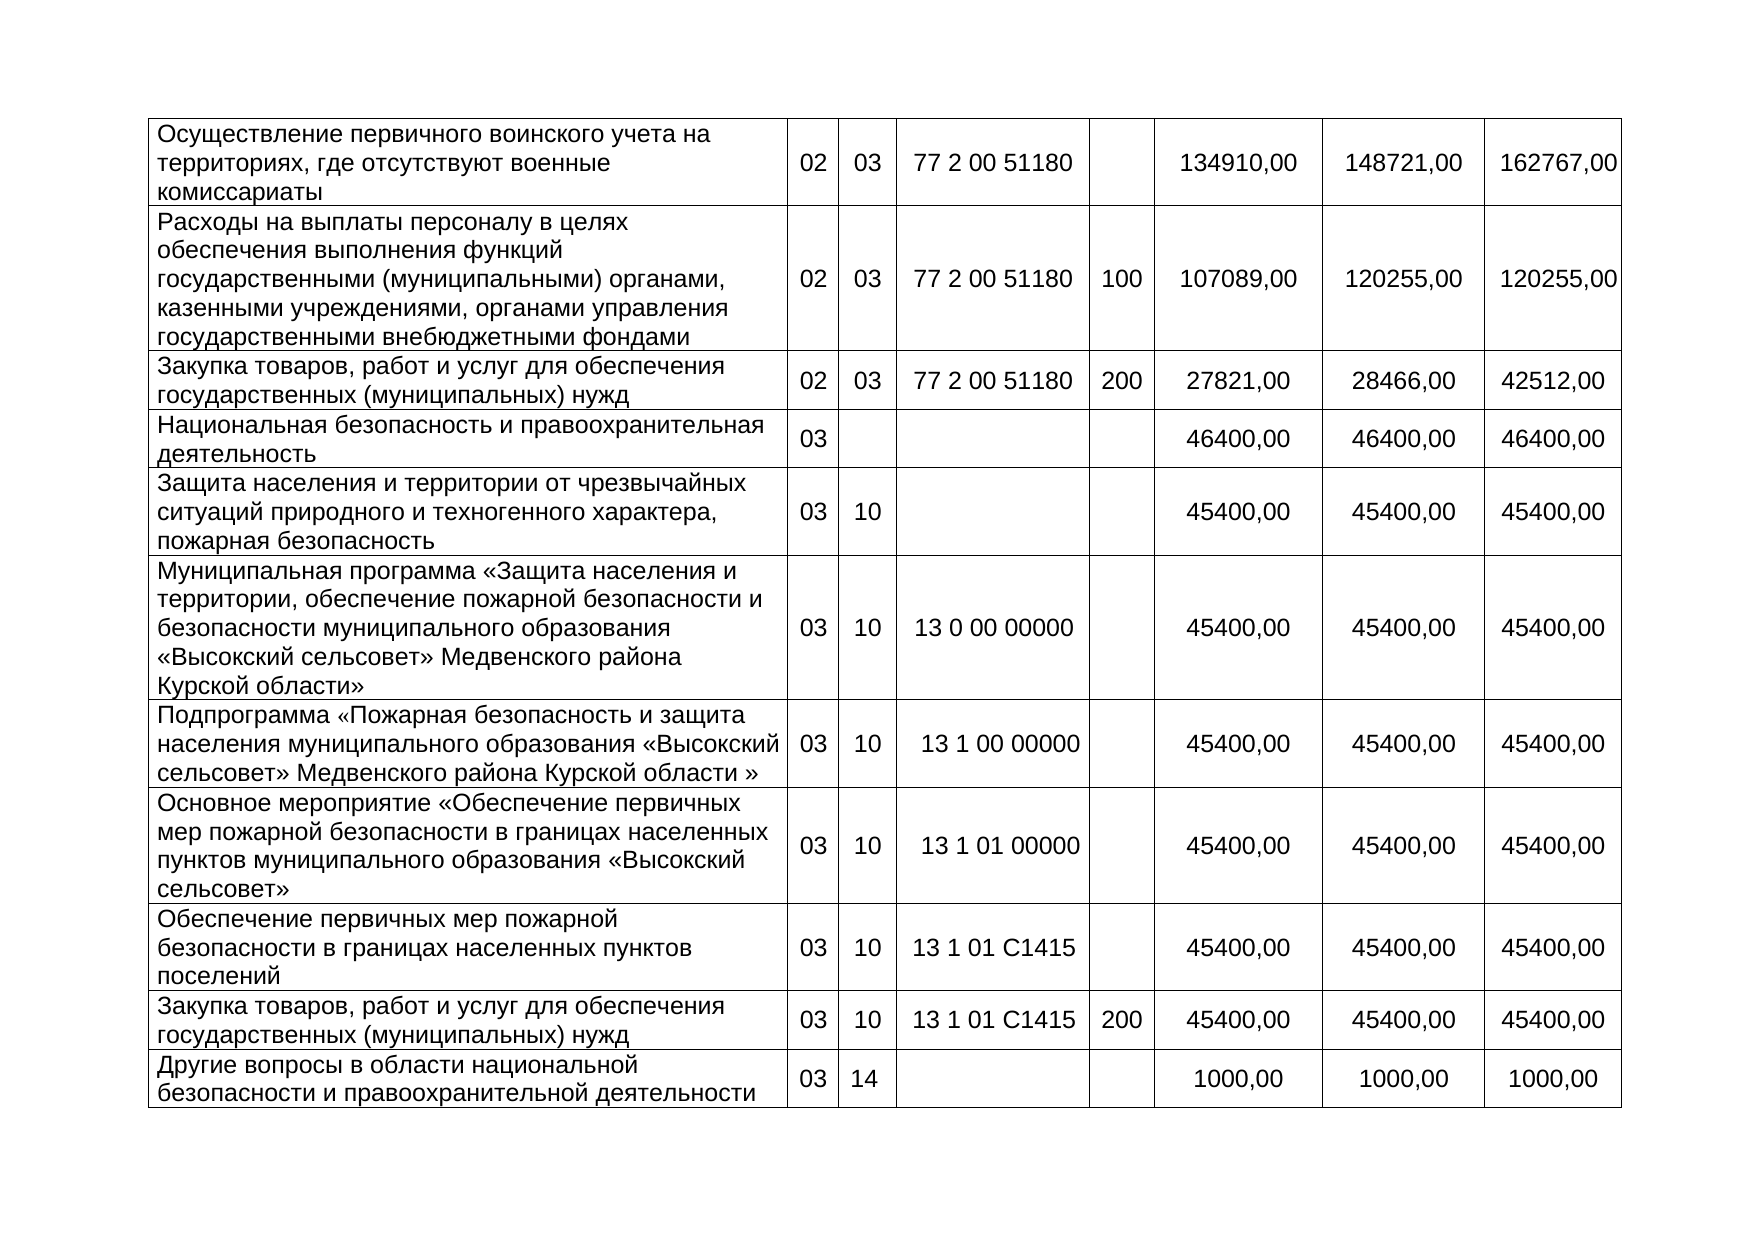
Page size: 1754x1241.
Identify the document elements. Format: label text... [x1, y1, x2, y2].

table_cell 03 [788, 700, 838, 787]
table_cell 120255,00 [1485, 206, 1621, 350]
table_cell 02 [788, 351, 838, 409]
table_cell 02 [788, 206, 838, 350]
table_cell 03 [788, 991, 838, 1049]
table_cell 45400,00 [1155, 700, 1322, 787]
table_cell 45400,00 [1485, 468, 1621, 554]
table_cell 45400,00 [1323, 788, 1484, 903]
table_cell 13 1 00 00000 [897, 700, 1089, 787]
table_cell Основное мероприятие «Обеспечение первичных мер пожарной безопасности в границах населенных пунктов муниципального образования «Высокский сельсовет» [149, 788, 787, 903]
table_cell 45400,00 [1323, 556, 1484, 699]
table_cell 10 [839, 468, 896, 554]
table_cell [897, 1050, 1089, 1107]
table_cell 02 [788, 119, 838, 205]
table_cell 77 2 00 51180 [897, 206, 1089, 350]
table_cell [1090, 556, 1154, 699]
table_cell 45400,00 [1155, 991, 1322, 1049]
table_cell 120255,00 [1323, 206, 1484, 350]
table_cell [1090, 468, 1154, 554]
table_cell 10 [839, 556, 896, 699]
table_cell 13 1 01 00000 [897, 788, 1089, 903]
table_cell 03 [839, 119, 896, 205]
table_cell 10 [839, 991, 896, 1049]
table_cell [1090, 410, 1154, 467]
table_cell 45400,00 [1485, 904, 1621, 990]
table_cell 46400,00 [1323, 410, 1484, 467]
table_cell 45400,00 [1155, 904, 1322, 990]
table_cell 46400,00 [1155, 410, 1322, 467]
table_cell 134910,00 [1155, 119, 1322, 205]
table_cell 45400,00 [1485, 556, 1621, 699]
table_cell 45400,00 [1155, 468, 1322, 554]
table_cell 45400,00 [1485, 700, 1621, 787]
table_cell [839, 410, 896, 467]
table_cell Муниципальная программа «Защита населения и территории, обеспечение пожарной безопасности и безопасности муниципального образования «Высокский сельсовет» Медвенского района Курской области» [149, 556, 787, 699]
table_cell [897, 468, 1089, 554]
table_cell 03 [788, 556, 838, 699]
table_cell 03 [788, 468, 838, 554]
table_cell Подпрограмма «Пожарная безопасность и защита населения муниципального образования «Высокский сельсовет» Медвенского района Курской области » [149, 700, 787, 787]
table_cell 77 2 00 51180 [897, 351, 1089, 409]
table_cell 1000,00 [1485, 1050, 1621, 1107]
table_cell 03 [839, 206, 896, 350]
table_cell 27821,00 [1155, 351, 1322, 409]
table_cell 03 [788, 904, 838, 990]
table_cell 13 1 01 С1415 [897, 991, 1089, 1049]
table_cell 200 [1090, 351, 1154, 409]
table_cell [1090, 904, 1154, 990]
table_cell 10 [839, 788, 896, 903]
table_cell 03 [788, 410, 838, 467]
table_cell Национальная безопасность и правоохранительная деятельность [149, 410, 787, 467]
table_cell 14 [839, 1050, 896, 1107]
table_cell 45400,00 [1485, 991, 1621, 1049]
table_cell [1090, 1050, 1154, 1107]
table_cell 42512,00 [1485, 351, 1621, 409]
table_cell 10 [839, 904, 896, 990]
table_cell 1000,00 [1155, 1050, 1322, 1107]
table_cell 100 [1090, 206, 1154, 350]
table_cell 45400,00 [1155, 788, 1322, 903]
table_cell 77 2 00 51180 [897, 119, 1089, 205]
table_cell 13 1 01 С1415 [897, 904, 1089, 990]
table_cell 03 [788, 1050, 838, 1107]
table_cell 200 [1090, 991, 1154, 1049]
table_cell 45400,00 [1323, 700, 1484, 787]
table_cell Осуществление первичного воинского учета на территориях, где отсутствуют военные комиссариаты [149, 119, 787, 205]
table_cell 10 [839, 700, 896, 787]
table_cell 03 [839, 351, 896, 409]
table_cell 45400,00 [1155, 556, 1322, 699]
table_cell [1090, 700, 1154, 787]
table_cell 45400,00 [1323, 904, 1484, 990]
table_cell [897, 410, 1089, 467]
table_cell 45400,00 [1485, 788, 1621, 903]
table_cell 03 [788, 788, 838, 903]
table_cell 28466,00 [1323, 351, 1484, 409]
table_cell Расходы на выплаты персоналу в целях обеспечения выполнения функций государственными (муниципальными) органами, казенными учреждениями, органами управления государственными внебюджетными фондами [149, 206, 787, 350]
table_cell 45400,00 [1323, 468, 1484, 554]
table_cell 148721,00 [1323, 119, 1484, 205]
table_cell 45400,00 [1323, 991, 1484, 1049]
table_cell Другие вопросы в области национальной безопасности и правоохранительной деятельности [149, 1050, 787, 1107]
table_cell Закупка товаров, работ и услуг для обеспечения государственных (муниципальных) нужд [149, 351, 787, 409]
table_cell [1090, 119, 1154, 205]
table_cell Защита населения и территории от чрезвычайных ситуаций природного и техногенного характера, пожарная безопасность [149, 468, 787, 554]
table_cell [1090, 788, 1154, 903]
table_cell 13 0 00 00000 [897, 556, 1089, 699]
table_cell Закупка товаров, работ и услуг для обеспечения государственных (муниципальных) нужд [149, 991, 787, 1049]
table_cell Обеспечение первичных мер пожарной безопасности в границах населенных пунктов поселений [149, 904, 787, 990]
table_cell 1000,00 [1323, 1050, 1484, 1107]
table_cell 46400,00 [1485, 410, 1621, 467]
table_cell 162767,00 [1485, 119, 1621, 205]
table_cell 107089,00 [1155, 206, 1322, 350]
